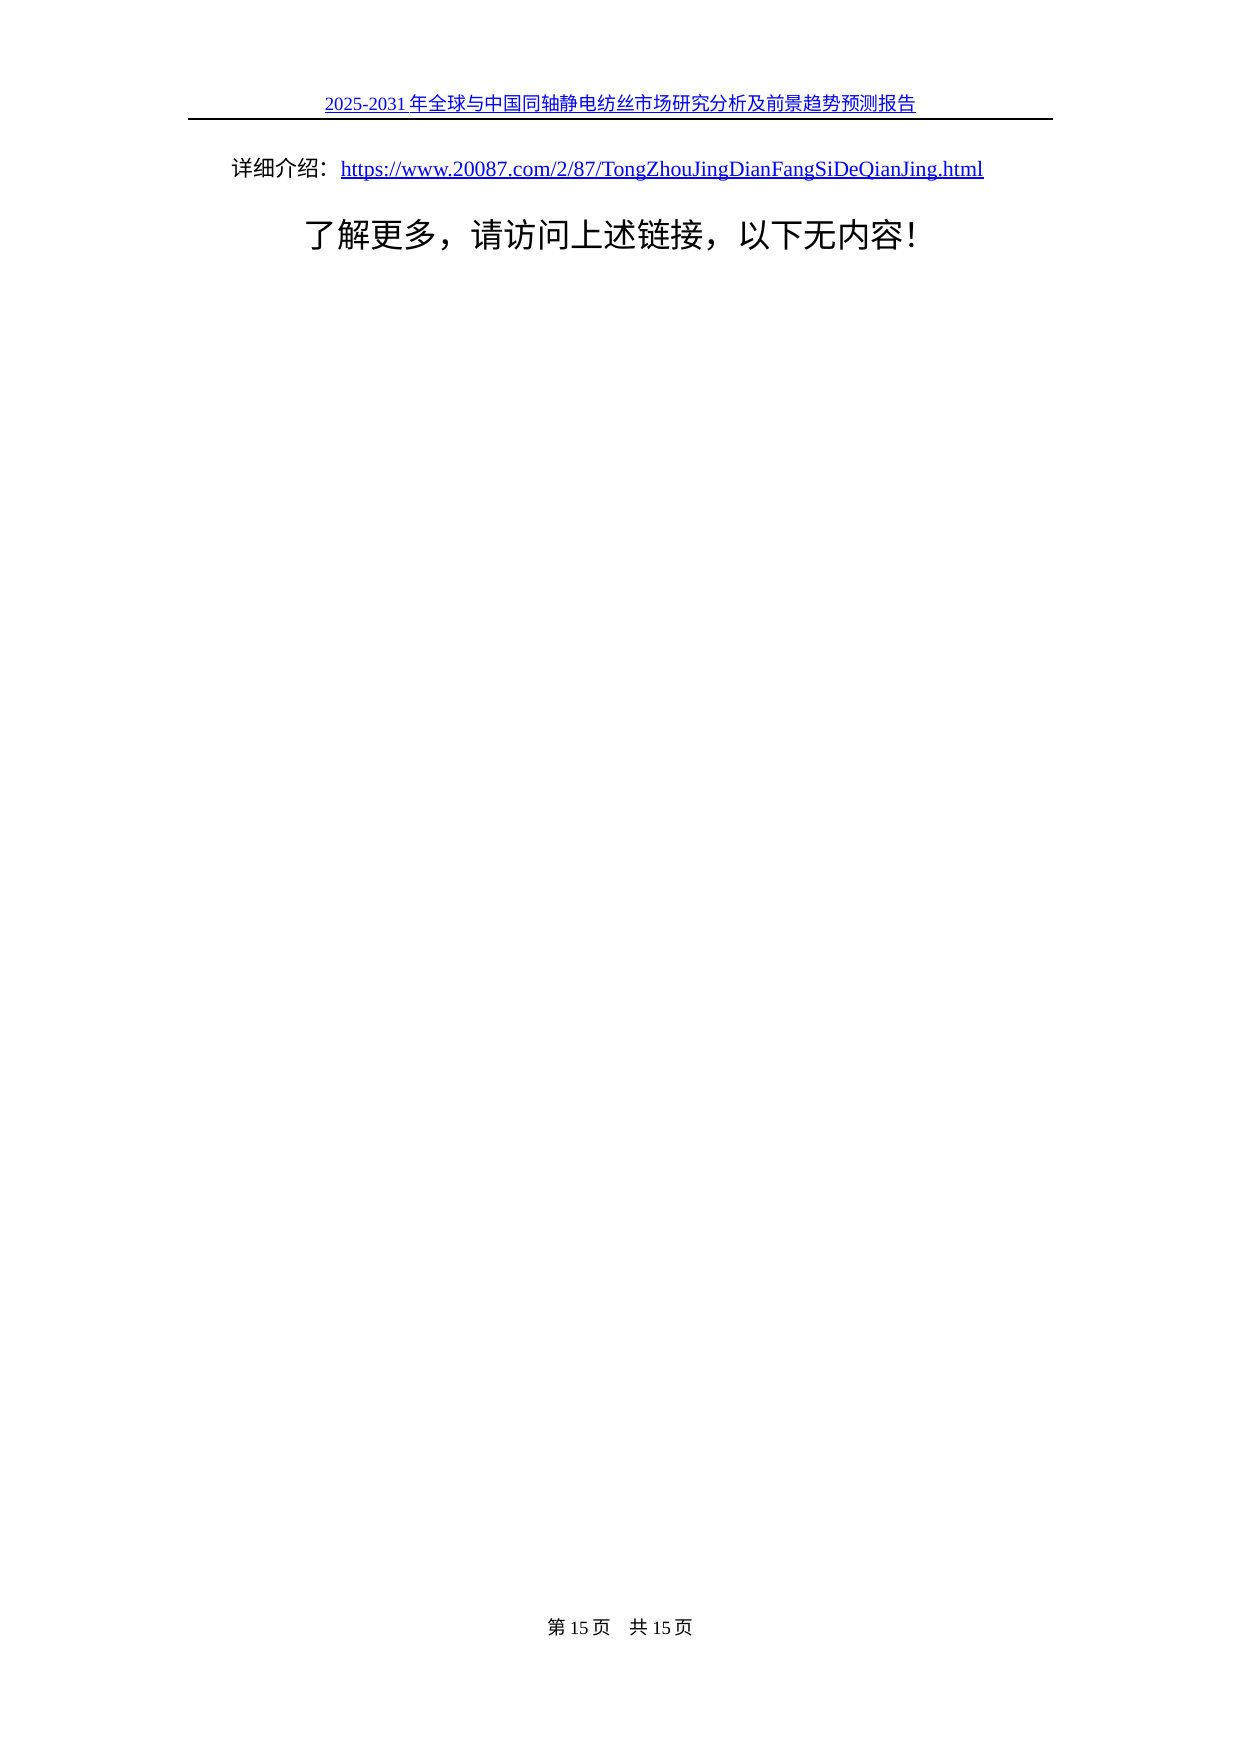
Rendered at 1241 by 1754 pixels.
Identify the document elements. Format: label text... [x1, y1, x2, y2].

title 了解更多，请访问上述链接，以下无内容！ [187, 200, 1053, 265]
text 详细介绍：https://www.20087.com/2/87/TongZhouJingDianFangSiDeQianJing.html [187, 150, 1053, 183]
